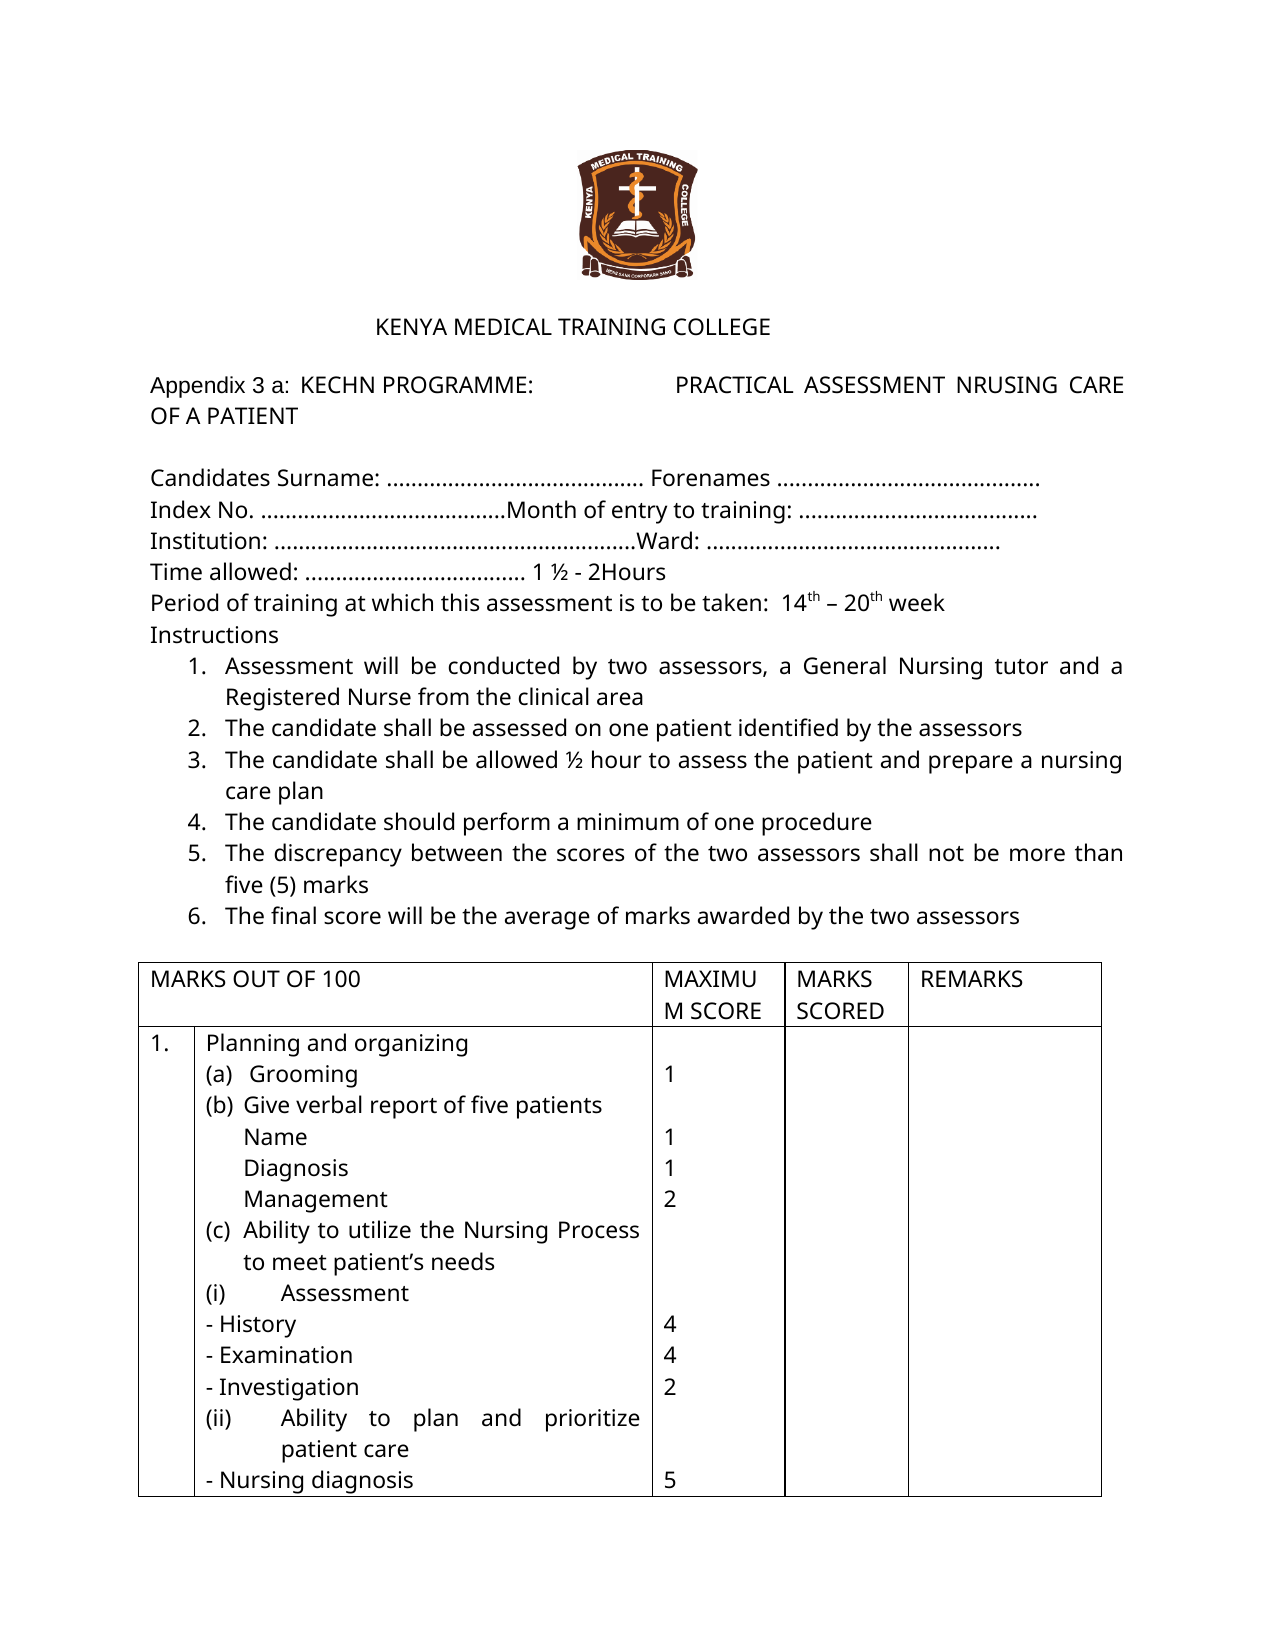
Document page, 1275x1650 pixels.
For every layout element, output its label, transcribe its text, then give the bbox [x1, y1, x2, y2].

list The candidate should perform a minimum of one procedure [187, 806, 1125, 837]
list The final score will be the average of marks awarded by the two assessors [187, 900, 1125, 931]
table_cell [909, 1027, 1101, 1496]
table_header MARKS OUT OF 100 [139, 963, 652, 1026]
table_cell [653, 1027, 784, 1496]
text KENYA MEDICAL TRAINING COLLEGE [150, 311, 1125, 342]
table_header MARKS SCORED [786, 963, 908, 1026]
table_header REMARKS [909, 963, 1101, 1026]
text Appendix 3 a: KECHN PROGRAMME: PRACTICAL ASSESSMENT NRUSING CARE OF A PATIENT [150, 368, 1125, 431]
list The candidate shall be allowed ½ hour to assess the patient and prepare a nursing care plan [187, 743, 1125, 806]
table_cell 1. [139, 1027, 194, 1496]
list The candidate shall be assessed on one patient identified by the assessors [187, 712, 1125, 743]
table_header MAXIMUM SCORE [653, 963, 784, 1026]
text Institution: ...........................................................Ward: ................................................ [150, 525, 1125, 556]
text Index No. ........................................Month of entry to training: ....................................... [150, 493, 1125, 525]
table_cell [195, 1027, 652, 1496]
list Assessment will be conducted by two assessors, a General Nursing tutor and a Registered Nurse from the clinical area [187, 650, 1125, 712]
list The discrepancy between the scores of the two assessors shall not be more than five (5) marks [187, 837, 1125, 900]
text Period of training at which this assessment is to be taken: 14th – 20th week [150, 587, 1125, 618]
table_cell [786, 1027, 908, 1496]
text Candidates Surname: .......................................... Forenames ........................................... [150, 462, 1125, 493]
text Time allowed: .................................... 1 ½ - 2Hours [150, 556, 1125, 587]
text Instructions [150, 618, 1125, 650]
picture [577, 150, 698, 280]
